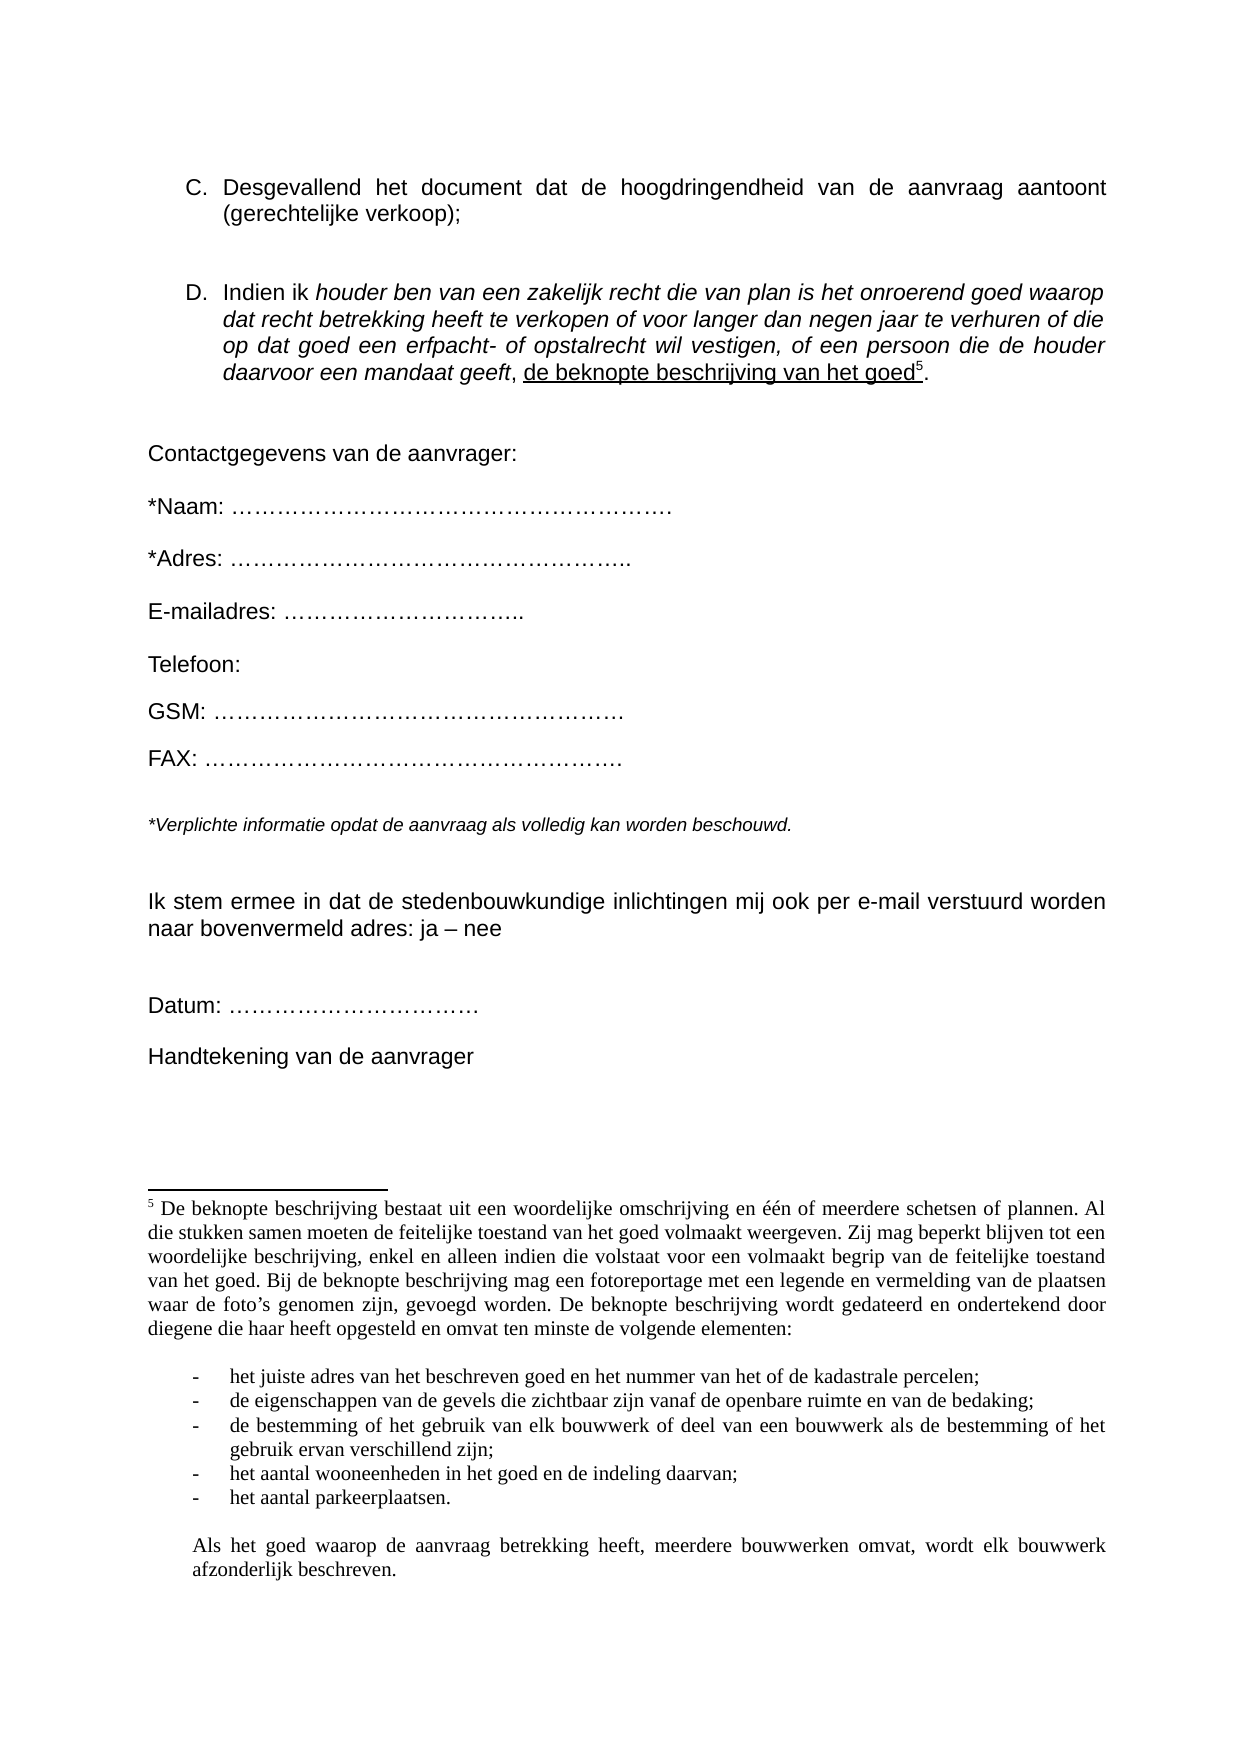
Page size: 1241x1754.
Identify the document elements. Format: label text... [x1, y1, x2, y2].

text FAX: ………………………………………………. [148, 745, 1107, 771]
text Datum: …………………………… [148, 992, 1107, 1018]
list *Naam: …………………………………………………. [148, 493, 1107, 519]
list Desgevallend het document dat de hoogdringendheid van de aanvraag aantoont (gerechtelijke verkoop); [185, 174, 1107, 227]
list E-mailadres: ………………………….. [148, 598, 1107, 624]
list Contactgegevens van de aanvrager: [148, 440, 1107, 466]
text GSM: ……………………………………………… [148, 698, 1107, 724]
text Handtekening van de aanvrager [148, 1043, 1107, 1069]
list *Adres: …………………………………………….. [148, 545, 1107, 572]
list *Verplichte informatie opdat de aanvraag als volledig kan worden beschouwd. [148, 814, 1032, 835]
text Telefoon: [148, 651, 1107, 677]
list Ik stem ermee in dat de stedenbouwkundige inlichtingen mij ook per e-mail verstuurd worden naar bovenvermeld adres: ja – nee [148, 888, 1107, 941]
list Indien ik houder ben van een zakelijk recht die van plan is het onroerend goed waarop dat recht betrekking heeft te verkopen of voor langer dan negen jaar te verhuren of die op dat goed een erfpacht- of opstalrecht wil vestigen, of een persoon die de houder daarvoor een mandaat geeft, de beknopte beschrijving van het goed. [185, 279, 1107, 385]
